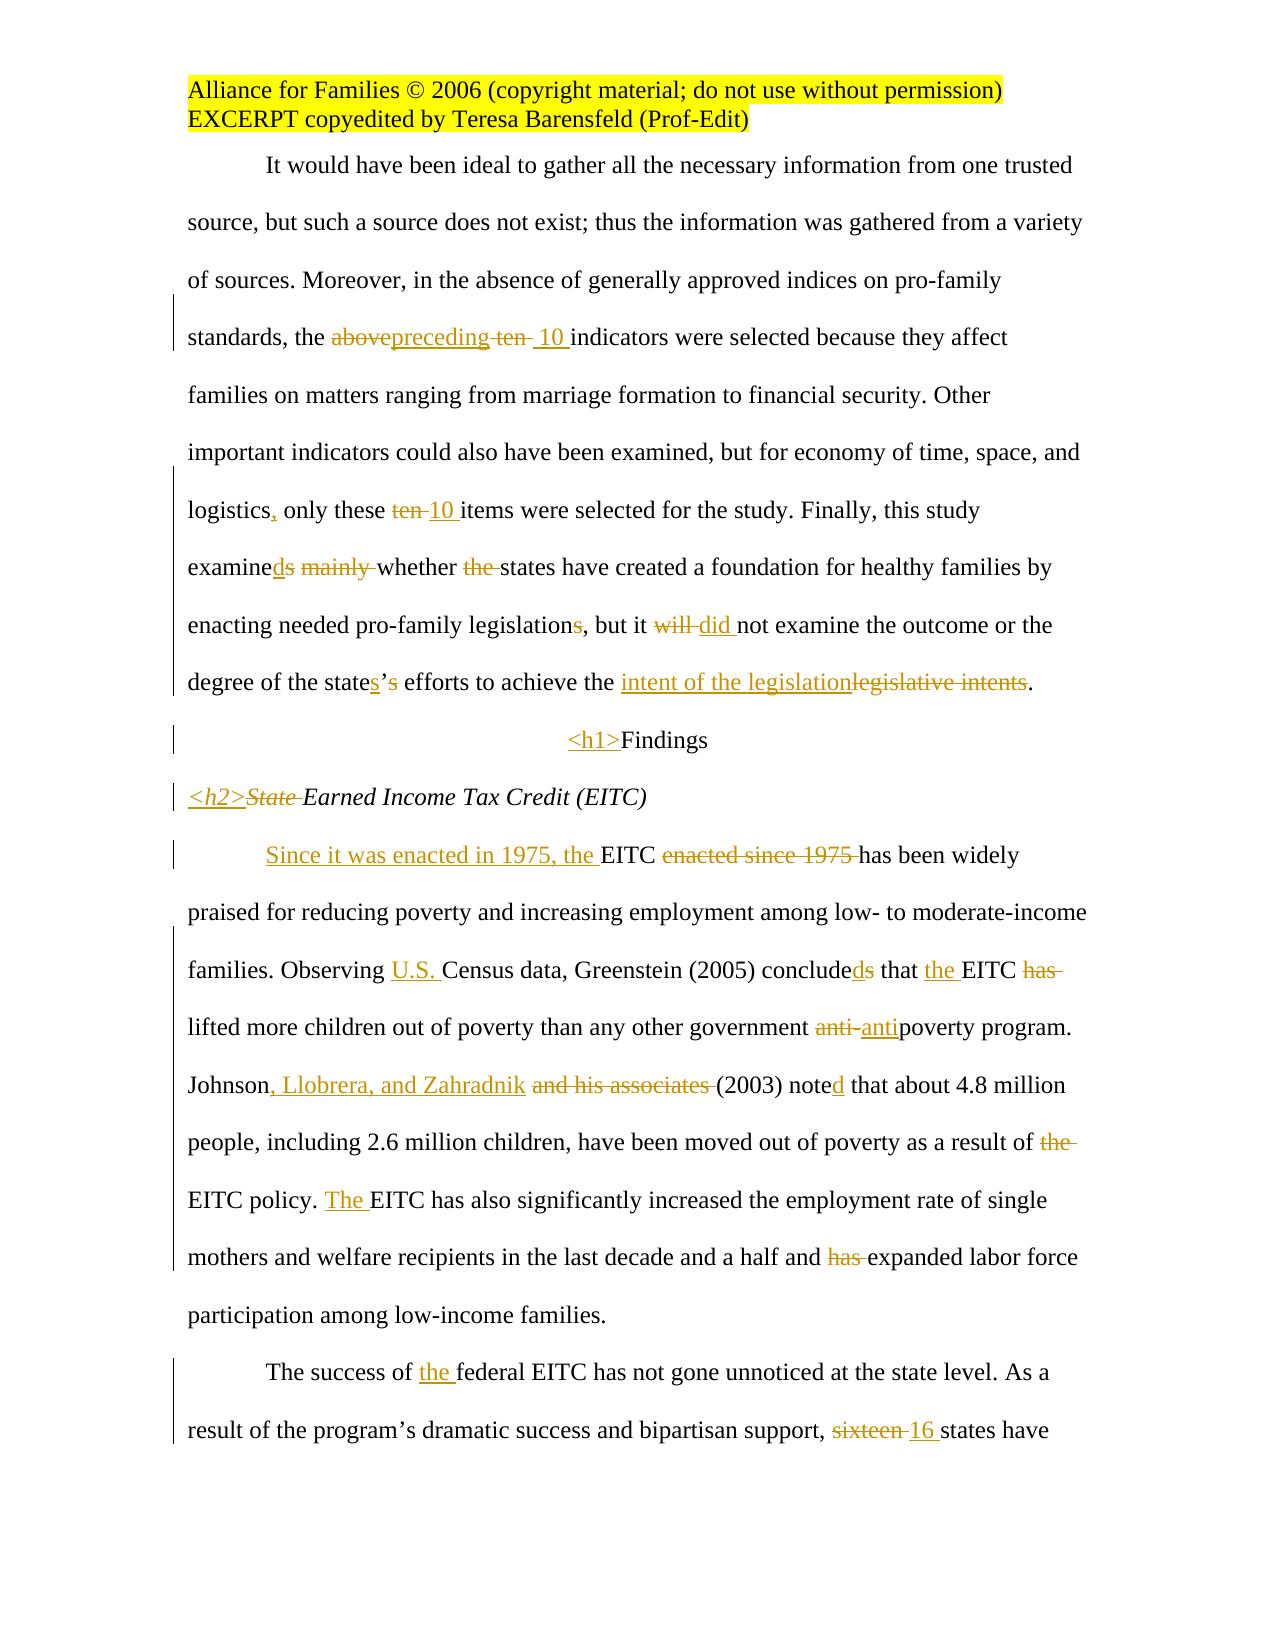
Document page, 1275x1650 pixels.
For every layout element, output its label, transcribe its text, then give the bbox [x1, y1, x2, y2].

text Findings [187, 725, 1087, 754]
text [187, 1357, 1087, 1444]
text It would have been ideal to gather all the necessary information from one trusted source, but such a source does not exist; thus the information was gathered from a variety of sources. Moreover, in the absence of generally approved indices on pro-family standards, the indicators were selected because they affect families on matters ranging from marriage formation to financial security. Other important indicators could also have been examined, but for economy of time, space, and logistics only these items were selected for the study. Finally, this study examine whether states have created a foundation for healthy families by enacting needed pro-family legislation, but it not examine the outcome or the degree of the state’ efforts to achieve the . [187, 150, 1087, 696]
text EITC has been widely praised for reducing poverty and increasing employment among low- to moderate-income families. Observing Census data, Greenstein (2005) conclude that EITC lifted more children out of poverty than any other government poverty program. Johnson (2003) note that about 4.8 million people, including 2.6 million children, have been moved out of poverty as a result of EITC policy. EITC has also significantly increased the employment rate of single mothers and welfare recipients in the last decade and a half and expanded labor force participation among low-income families. [187, 840, 1087, 1329]
text Earned Income Tax Credit (EITC) [187, 782, 1087, 811]
